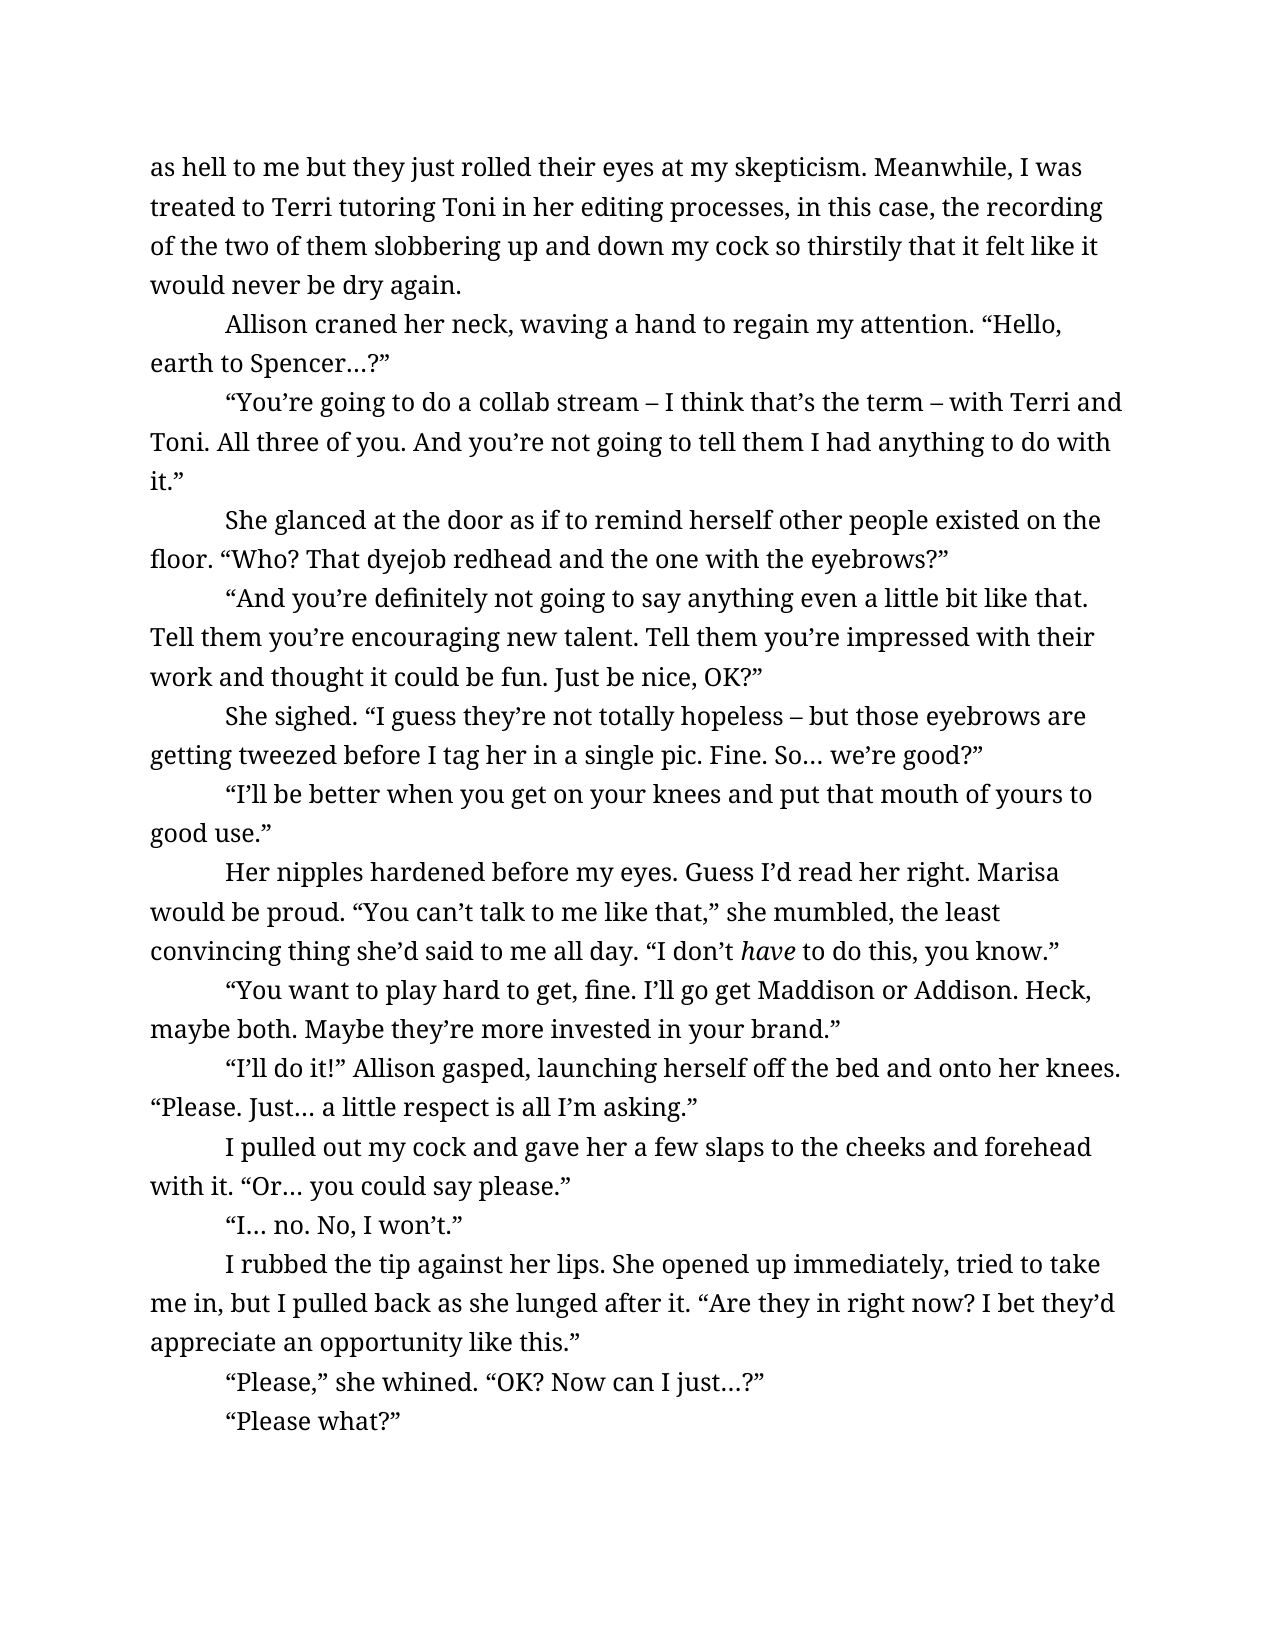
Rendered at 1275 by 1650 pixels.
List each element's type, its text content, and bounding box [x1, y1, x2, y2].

text “You’re going to do a collab stream – I think that’s the term – with Terri and Toni. All three of you. And you’re not going to tell them I had anything to do with it.” [150, 385, 1125, 497]
text “I’ll do it!” Allison gasped, launching herself off the bed and onto her knees. “Please. Just… a little respect is all I’m asking.” [150, 1051, 1125, 1124]
text “Please what?” [150, 1403, 1125, 1437]
text “I… no. No, I won’t.” [150, 1207, 1125, 1242]
text “Please,” she whined. “OK? Now can I just…?” [150, 1364, 1125, 1398]
text I pulled out my cock and gave her a few slaps to the cheeks and forehead with it. “Or… you could say please.” [150, 1129, 1125, 1202]
text She sighed. “I guess they’re not totally hopeless – but those eyebrows are getting tweezed before I tag her in a single pic. Fine. So… we’re good?” [150, 698, 1125, 772]
text “And you’re definitely not going to say anything even a little bit like that. Tell them you’re encouraging new talent. Tell them you’re impressed with their work and thought it could be fun. Just be nice, OK?” [150, 581, 1125, 693]
text “You want to play hard to get, fine. I’ll go get Maddison or Addison. Heck, maybe both. Maybe they’re more invested in your brand.” [150, 972, 1125, 1046]
text “I’ll be better when you get on your knees and put that mouth of yours to good use.” [150, 777, 1125, 850]
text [150, 150, 1125, 302]
text I rubbed the tip against her lips. She opened up immediately, tried to take me in, but I pulled back as she lunged after it. “Are they in right now? I bet they’d appreciate an opportunity like this.” [150, 1247, 1125, 1359]
text Her nipples hardened before my eyes. Guess I’d read her right. Marisa would be proud. “You can’t talk to me like that,” she mumbled, the least convincing thing she’d said to me all day. “I don’t have to do this, you know.” [150, 855, 1125, 967]
text She glanced at the door as if to remind herself other people existed on the floor. “Who? That dyejob redhead and the one with the eyebrows?” [150, 502, 1125, 576]
text Allison craned her neck, waving a hand to regain my attention. “Hello, earth to Spencer…?” [150, 307, 1125, 380]
